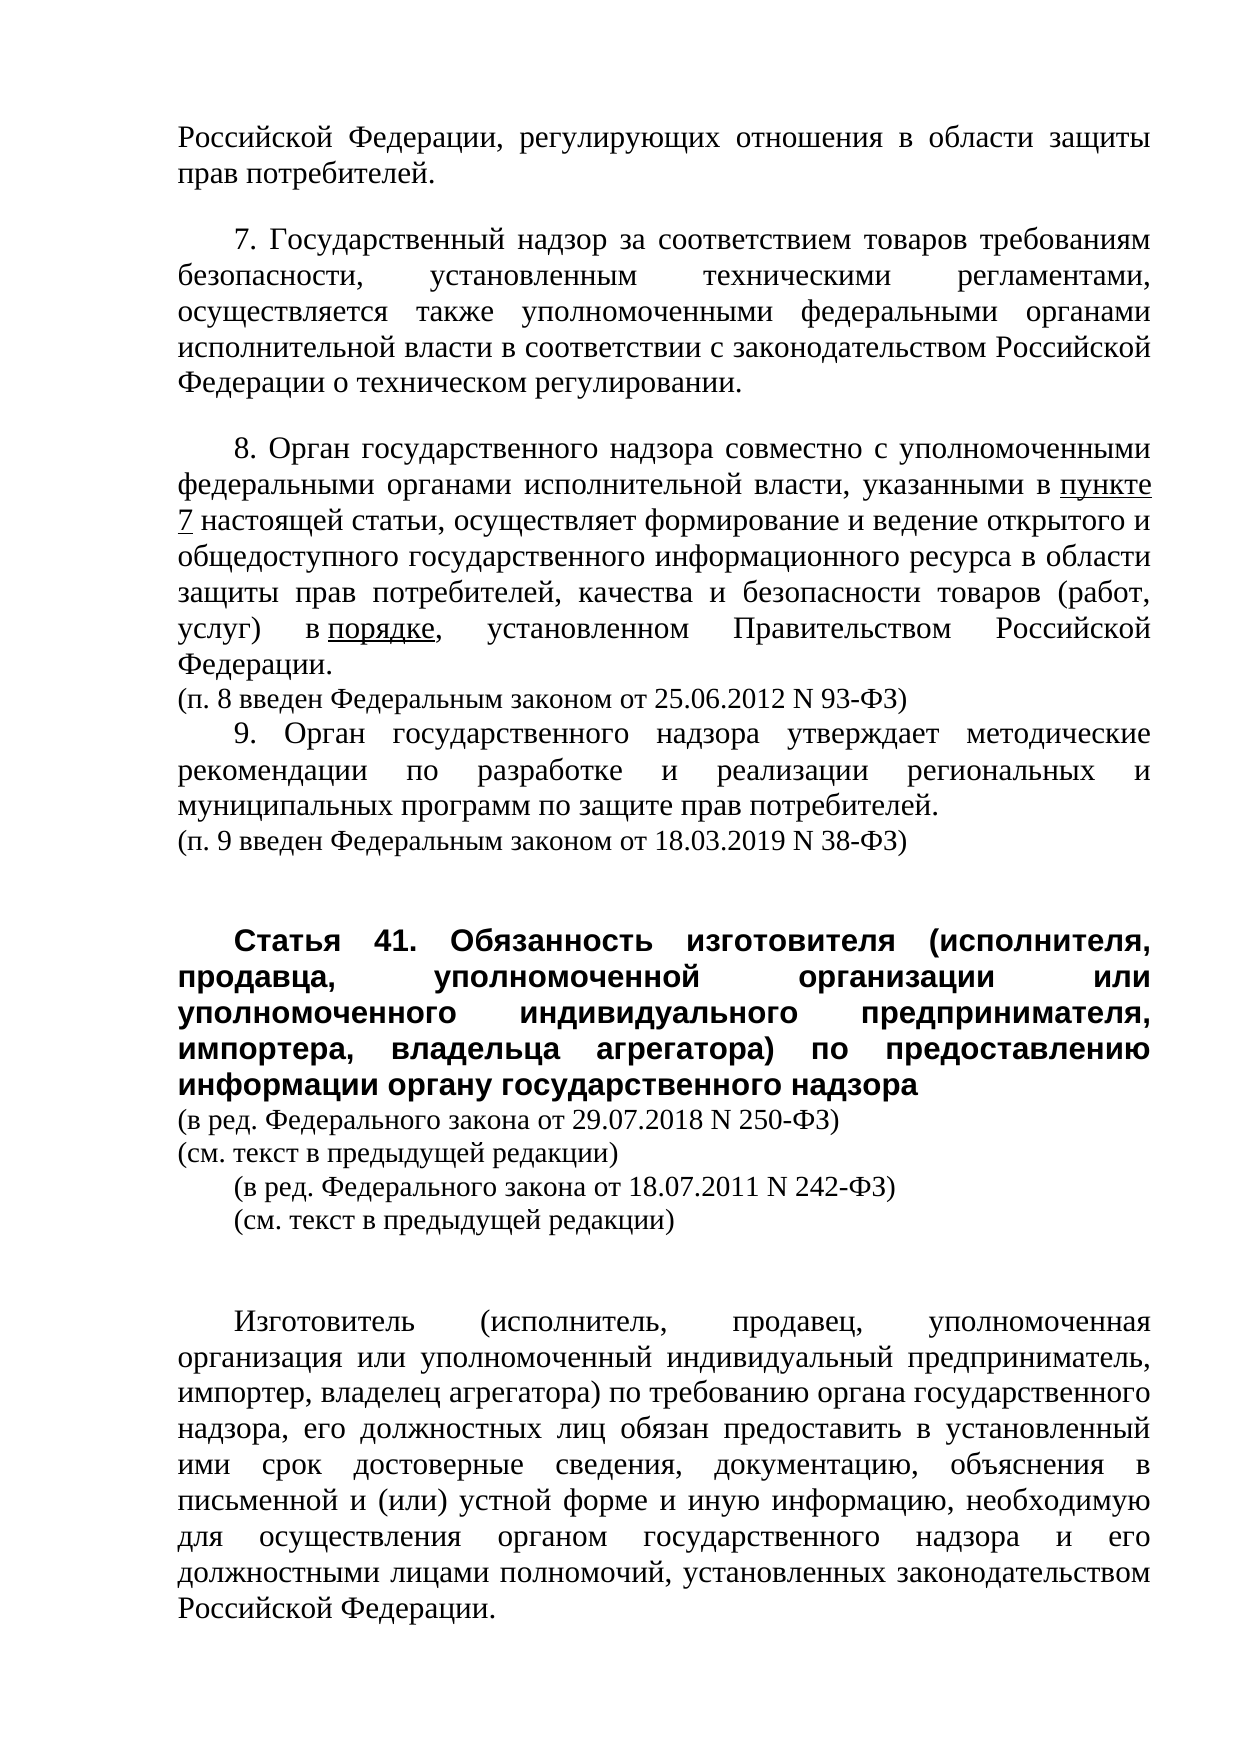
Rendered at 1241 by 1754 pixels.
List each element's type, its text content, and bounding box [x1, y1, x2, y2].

text (п. 8 введен Федеральным законом от 25.06.2012 N 93-ФЗ) [177, 681, 1152, 715]
text (в ред. Федерального закона от 18.07.2011 N 242-ФЗ) [177, 1169, 1152, 1202]
text Изготовитель (исполнитель, продавец, уполномоченная организация или уполномоченный индивидуальный предприниматель, импортер, владелец агрегатора) по требованию органа государственного надзора, его должностных лиц обязан предоставить в установленный ими срок достоверные сведения, документацию, объяснения в письменной и (или) устной форме и иную информацию, необходимую для осуществления органом государственного надзора и его должностными лицами полномочий, установленных законодательством Российской Федерации. [177, 1302, 1152, 1625]
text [177, 118, 1152, 190]
text (см. текст в предыдущей редакции) [177, 1135, 1152, 1169]
text (п. 9 введен Федеральным законом от 18.03.2019 N 38-ФЗ) [177, 823, 1152, 856]
text (см. текст в предыдущей редакции) [177, 1202, 1152, 1236]
text 8. Орган государственного надзора совместно с уполномоченными федеральными органами исполнительной власти, указанными в пункте 7 настоящей статьи, осуществляет формирование и ведение открытого и общедоступного государственного информационного ресурса в области защиты прав потребителей, качества и безопасности товаров (работ, услуг) в порядке, установленном Правительством Российской Федерации. [177, 430, 1152, 681]
text Статья 41. Обязанность изготовителя (исполнителя, продавца, уполномоченной организации или уполномоченного индивидуального предпринимателя, импортера, владельца агрегатора) по предоставлению информации органу государственного надзора [177, 922, 1152, 1102]
text (в ред. Федерального закона от 29.07.2018 N 250-ФЗ) [177, 1102, 1152, 1135]
text 9. Орган государственного надзора утверждает методические рекомендации по разработке и реализации региональных и муниципальных программ по защите прав потребителей. [177, 715, 1152, 823]
text 7. Государственный надзор за соответствием товаров требованиям безопасности, установленным техническими регламентами, осуществляется также уполномоченными федеральными органами исполнительной власти в соответствии с законодательством Российской Федерации о техническом регулировании. [177, 220, 1152, 400]
